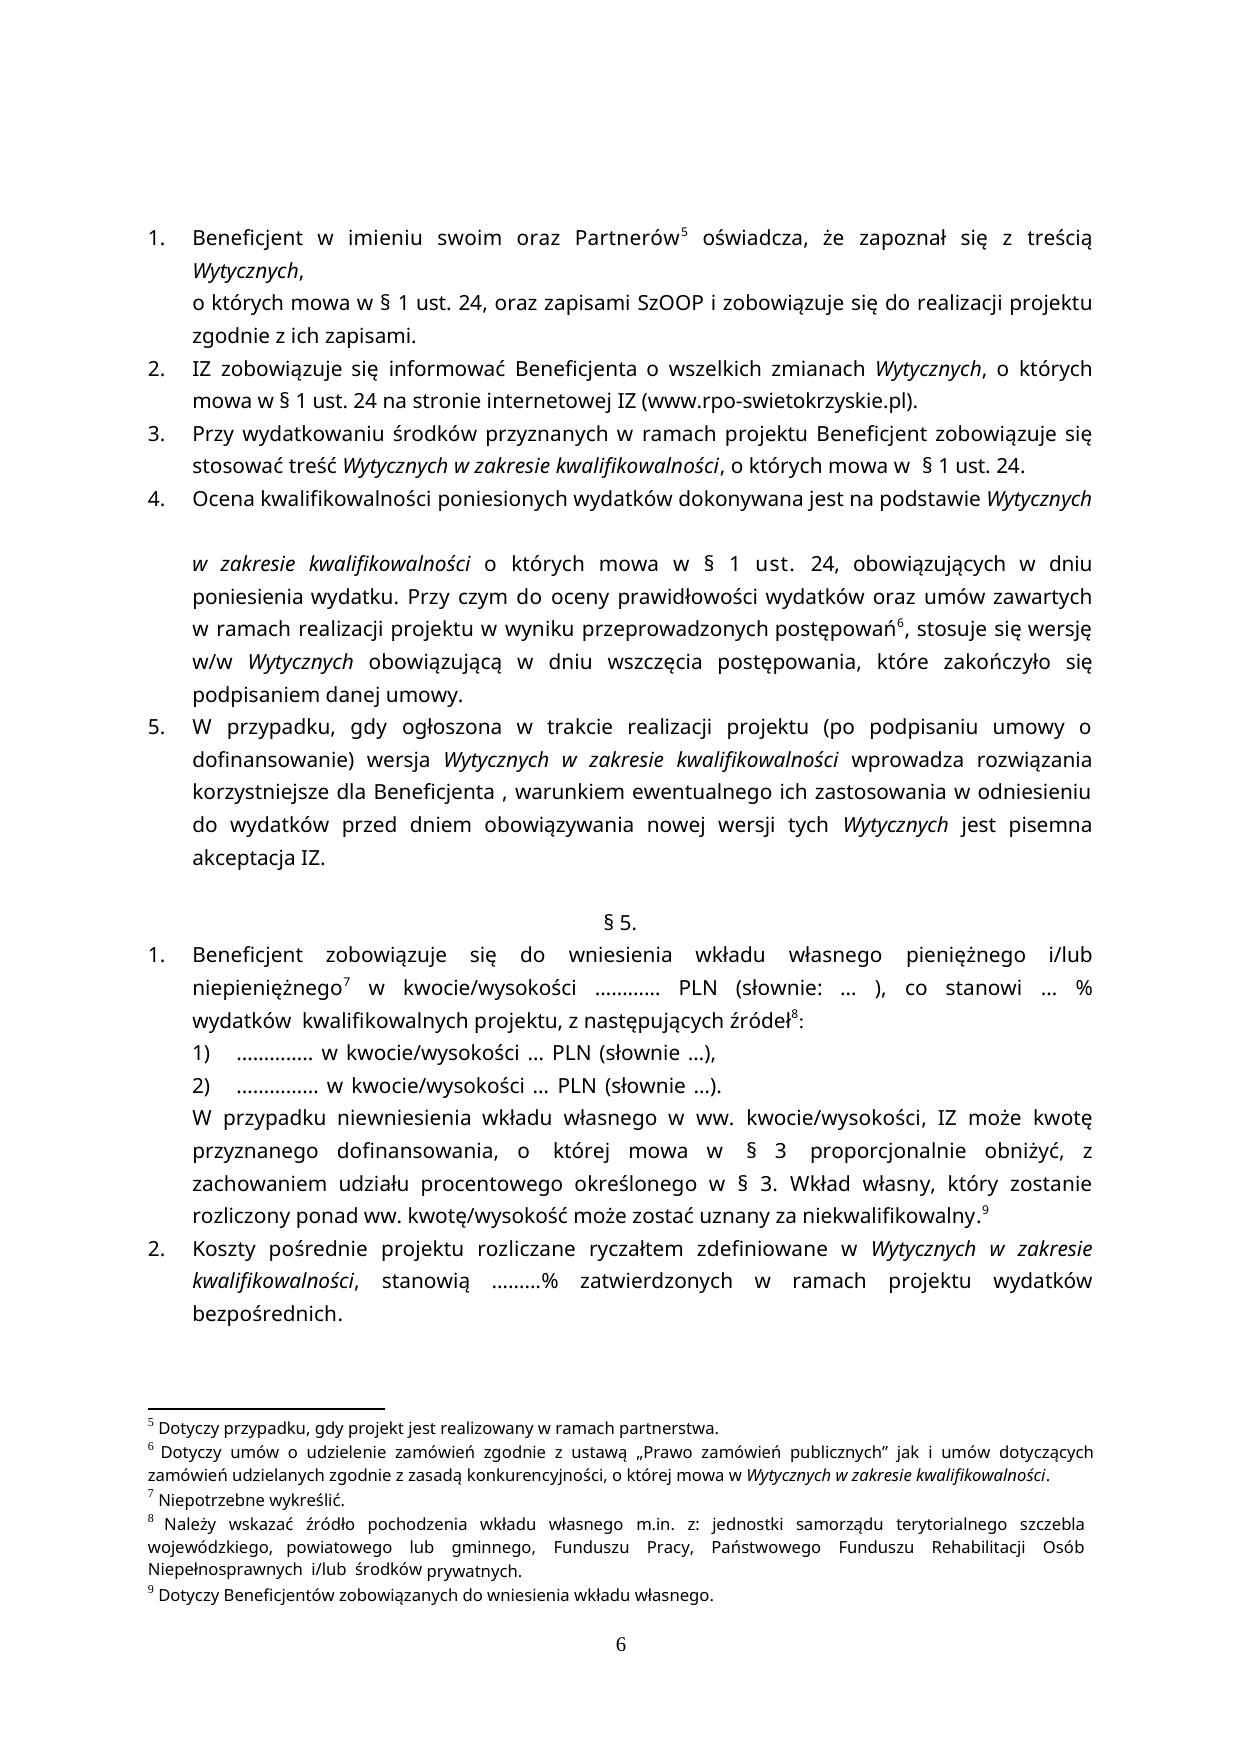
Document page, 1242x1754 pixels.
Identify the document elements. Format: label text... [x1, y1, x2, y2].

list Przy wydatkowaniu środków przyznanych w ramach projektu Beneficjent zobowiązuje się stosować treść Wytycznych w zakresie kwalifikowalności, o których mowa w § 1 ust. 24. [148, 419, 1093, 480]
text 1) ………….. w kwocie/wysokości … PLN (słownie …), [192, 1038, 1093, 1067]
text W przypadku niewniesienia wkładu własnego w ww. kwocie/wysokości, IZ może kwotę przyznanego dofinansowania, o której mowa w § 3 proporcjonalnie obniżyć, z zachowaniem udziału procentowego określonego w § 3. Wkład własny, który zostanie rozliczony ponad ww. kwotę/wysokość może zostać uznany za niekwalifikowalny. [192, 1103, 1093, 1230]
text 2) …………… w kwocie/wysokości … PLN (słownie …). [192, 1071, 1093, 1099]
list IZ zobowiązuje się informować Beneficjenta o wszelkich zmianach Wytycznych, o których mowa w § 1 ust. 24 na stronie internetowej IZ (www.rpo-swietokrzyskie.pl). [148, 354, 1093, 415]
list W przypadku, gdy ogłoszona w trakcie realizacji projektu (po podpisaniu umowy o dofinansowanie) wersja Wytycznych w zakresie kwalifikowalności wprowadza rozwiązania korzystniejsze dla Beneficjenta , warunkiem ewentualnego ich zastosowania w odniesieniu do wydatków przed dniem obowiązywania nowej wersji tych Wytycznych jest pisemna akceptacja IZ. [148, 712, 1093, 871]
text § 5. [148, 908, 1093, 936]
list Beneficjent zobowiązuje się do wniesienia wkładu własnego pieniężnego i/lub niepieniężnego w kwocie/wysokości ………… PLN (słownie: … ), co stanowi … % wydatków kwalifikowalnych projektu, z następujących źródeł: [148, 941, 1093, 1034]
list Koszty pośrednie projektu rozliczane ryczałtem zdefiniowane w Wytycznych w zakresie kwalifikowalności, stanowią ………% zatwierdzonych w ramach projektu wydatków bezpośrednich. [148, 1234, 1093, 1328]
list Beneficjent w imieniu swoim oraz Partnerów oświadcza, że zapoznał się z treścią Wytycznych, o których mowa w § 1 ust. 24, oraz zapisami SzOOP i zobowiązuje się do realizacji projektu zgodnie z ich zapisami. [148, 223, 1093, 349]
list Ocena kwalifikowalności poniesionych wydatków dokonywana jest na podstawie Wytycznych w zakresie kwalifikowalności o których mowa w § 1 ust. 24, obowiązujących w dniu poniesienia wydatku. Przy czym do oceny prawidłowości wydatków oraz umów zawartych w ramach realizacji projektu w wyniku przeprowadzonych postępowań, stosuje się wersję w/w Wytycznych obowiązującą w dniu wszczęcia postępowania, które zakończyło się podpisaniem danej umowy. [148, 484, 1093, 708]
